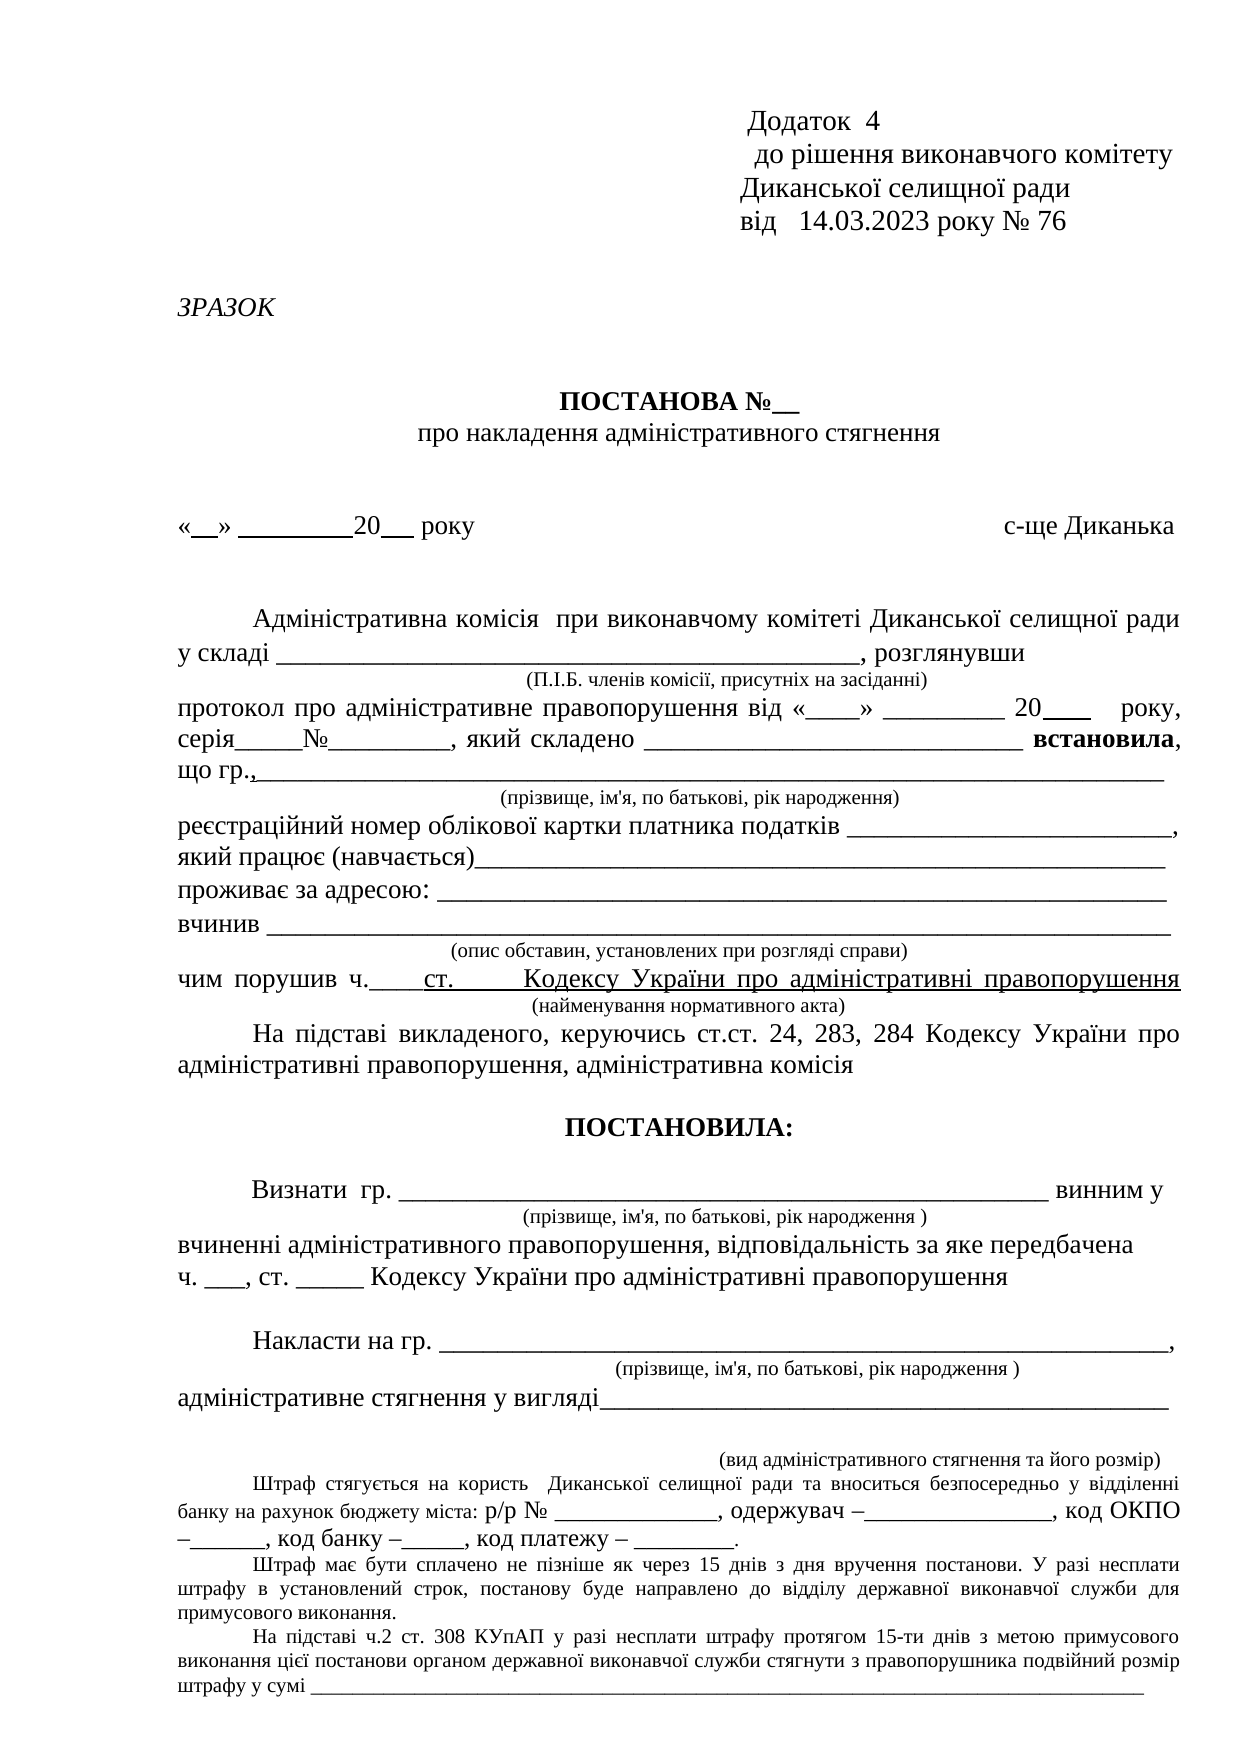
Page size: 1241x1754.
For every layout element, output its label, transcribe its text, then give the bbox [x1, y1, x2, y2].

text ПОСТАНОВИЛА: [177, 1111, 1181, 1142]
text вчиненні адміністративного правопорушення, відповідальність за яке передбачена ч. ___, ст. _____ Кодексу України про адміністративні правопорушення [177, 1228, 1181, 1291]
text (П.І.Б. членів комісії, присутніх на засіданні) [177, 667, 1181, 691]
text (прізвище, ім'я, по батькові, рік народження ) [177, 1355, 1181, 1379]
text протокол про адміністративне правопорушення від «____» _________ 20 року, серія_____№_________, який складено ____________________________ встановила, що гр.,___________________________________________________________________ [177, 691, 1181, 785]
text реєстраційний номер облікової картки платника податків ________________________, [177, 809, 1181, 840]
text (прізвище, ім'я, по батькові, рік народження) [177, 785, 1181, 809]
text який працює (навчається)___________________________________________________ [177, 840, 1181, 871]
text (прізвище, ім'я, по батькові, рік народження ) [177, 1204, 1181, 1228]
text На підставі викладеного, керуючись ст.ст. 24, 283, 284 Кодексу України про адміністративні правопорушення, адміністративна комісія [177, 1017, 1181, 1080]
text чим порушив ч.____ст. Кодексу України про адміністративні правопорушення (найменування нормативного акта) [177, 962, 1181, 1017]
text (опис обставин, установлених при розгляді справи) [177, 938, 1181, 962]
text проживає за адресою: __________________________________________________ [177, 871, 1181, 905]
text Додаток 4 [740, 103, 1181, 136]
text (вид адміністративного стягнення та його розмір) [177, 1447, 1181, 1471]
text « » 20 року с-ще Диканька [177, 509, 1181, 540]
text Адміністративна комісія при виконавчому комітеті Диканської селищної ради у складі ________________________________________, розглянувши [177, 603, 1181, 667]
text На підставі ч.2 ст. 308 КУпАП у разі несплати штрафу протягом 15-ти днів з метою примусового виконання цієї постанови органом державної виконавчої служби стягнути з правопорушника подвійний розмір штрафу у сумі ________________________________________________________________________________ [177, 1624, 1181, 1697]
text Штраф має бути сплачено не пізніше як через 15 днів з дня вручення постанови. У разі несплати штрафу в установлений строк, постанову буде направлено до відділу державної виконавчої служби для примусового виконання. [177, 1552, 1181, 1624]
text про накладення адміністративного стягнення [177, 416, 1181, 447]
text вчинив ______________________________________________________________ [177, 905, 1181, 938]
text Накласти на гр. __________________________________________________, [177, 1322, 1181, 1355]
text Визнати гр. ________________________________________________ винним у [177, 1173, 1181, 1204]
text ЗРАЗОК [177, 291, 1181, 322]
text адміністративне стягнення у вигляді_______________________________________ [177, 1379, 1181, 1413]
text ПОСТАНОВА №__ [177, 384, 1181, 416]
text до рішення виконавчого комітету Диканської селищної ради від 14.03.2023 року № 76 [740, 136, 1181, 237]
text Штраф стягується на користь Диканської селищної ради та вноситься безпосередньо у відділенні банку на рахунок бюджету міста: р/р № _____________, одержувач –_______________, код ОКПО –______, код банку –_____, код платежу – ________. [177, 1471, 1181, 1552]
